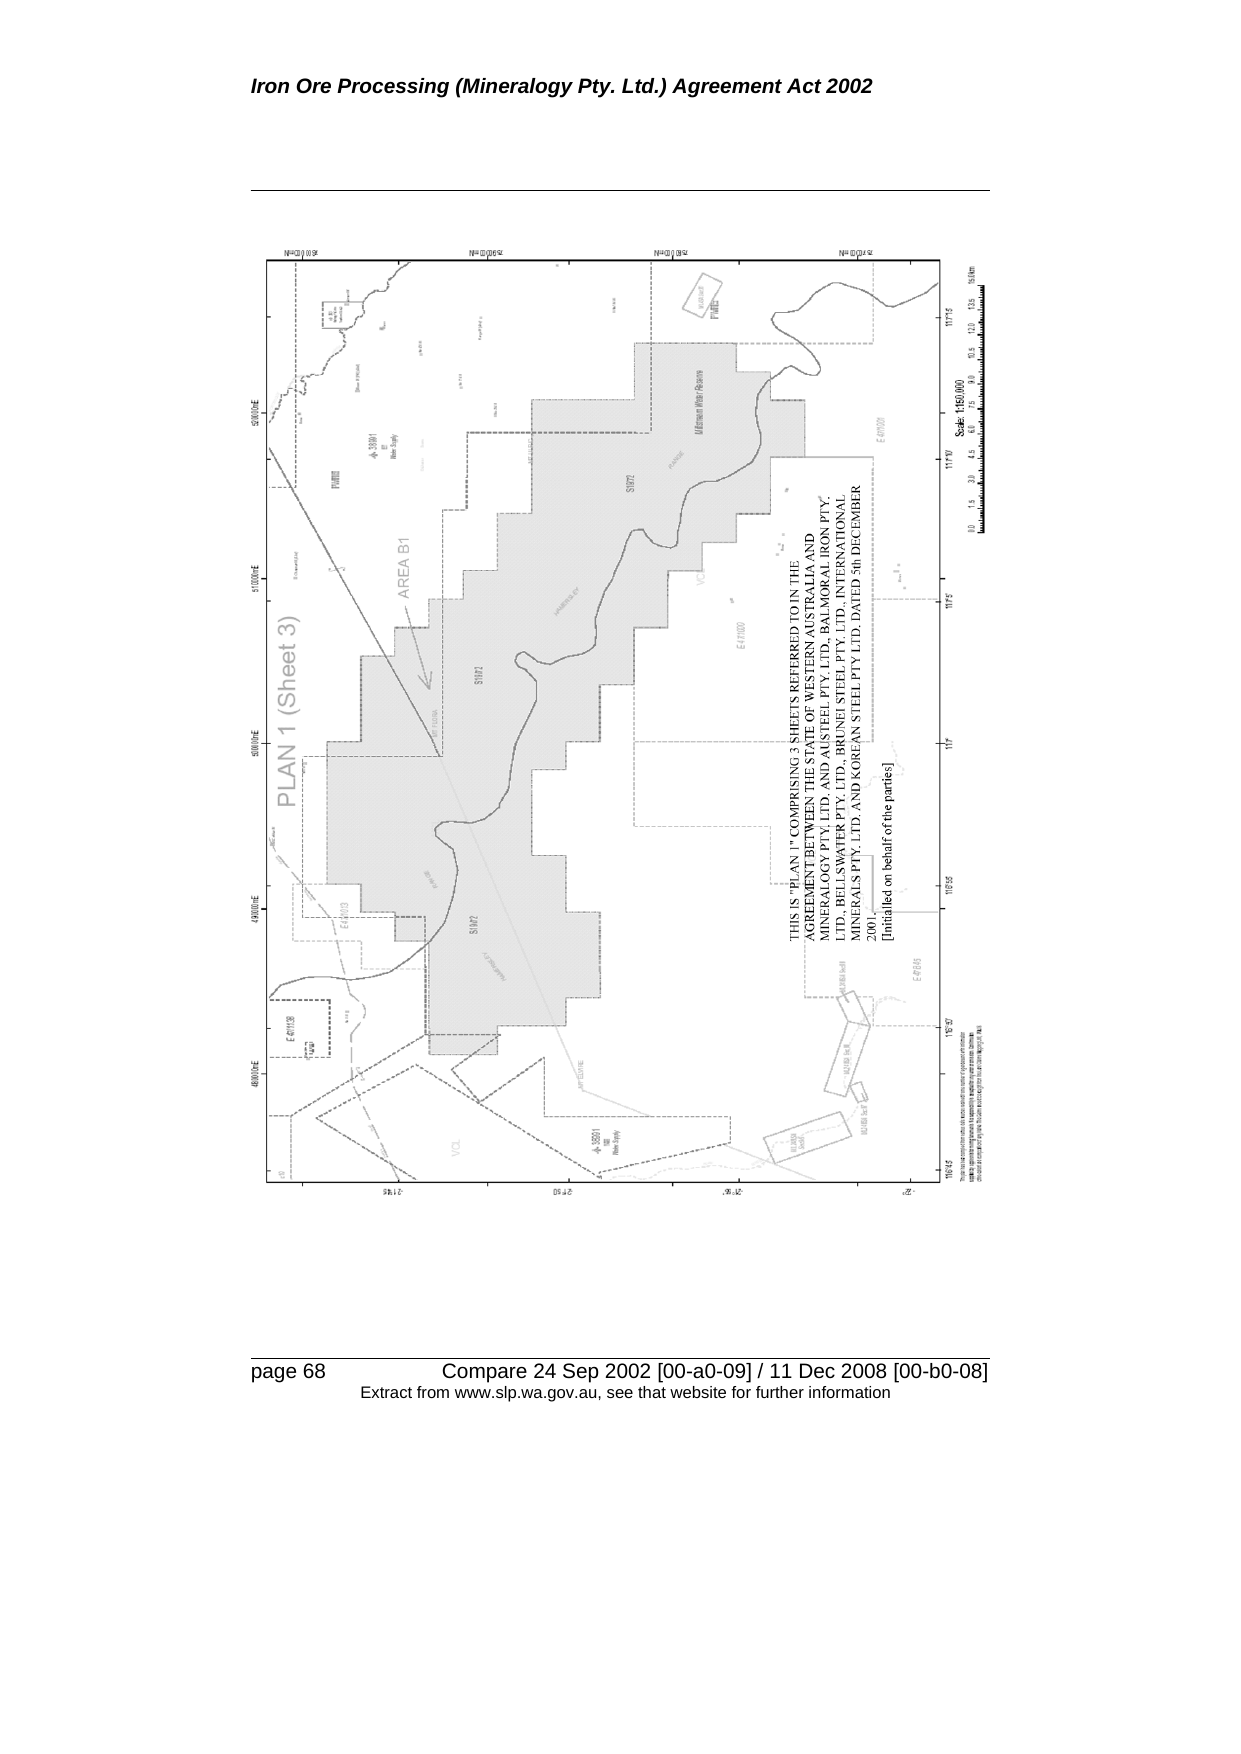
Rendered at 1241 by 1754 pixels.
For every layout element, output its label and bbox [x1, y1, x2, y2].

picture [250, 247, 988, 1199]
